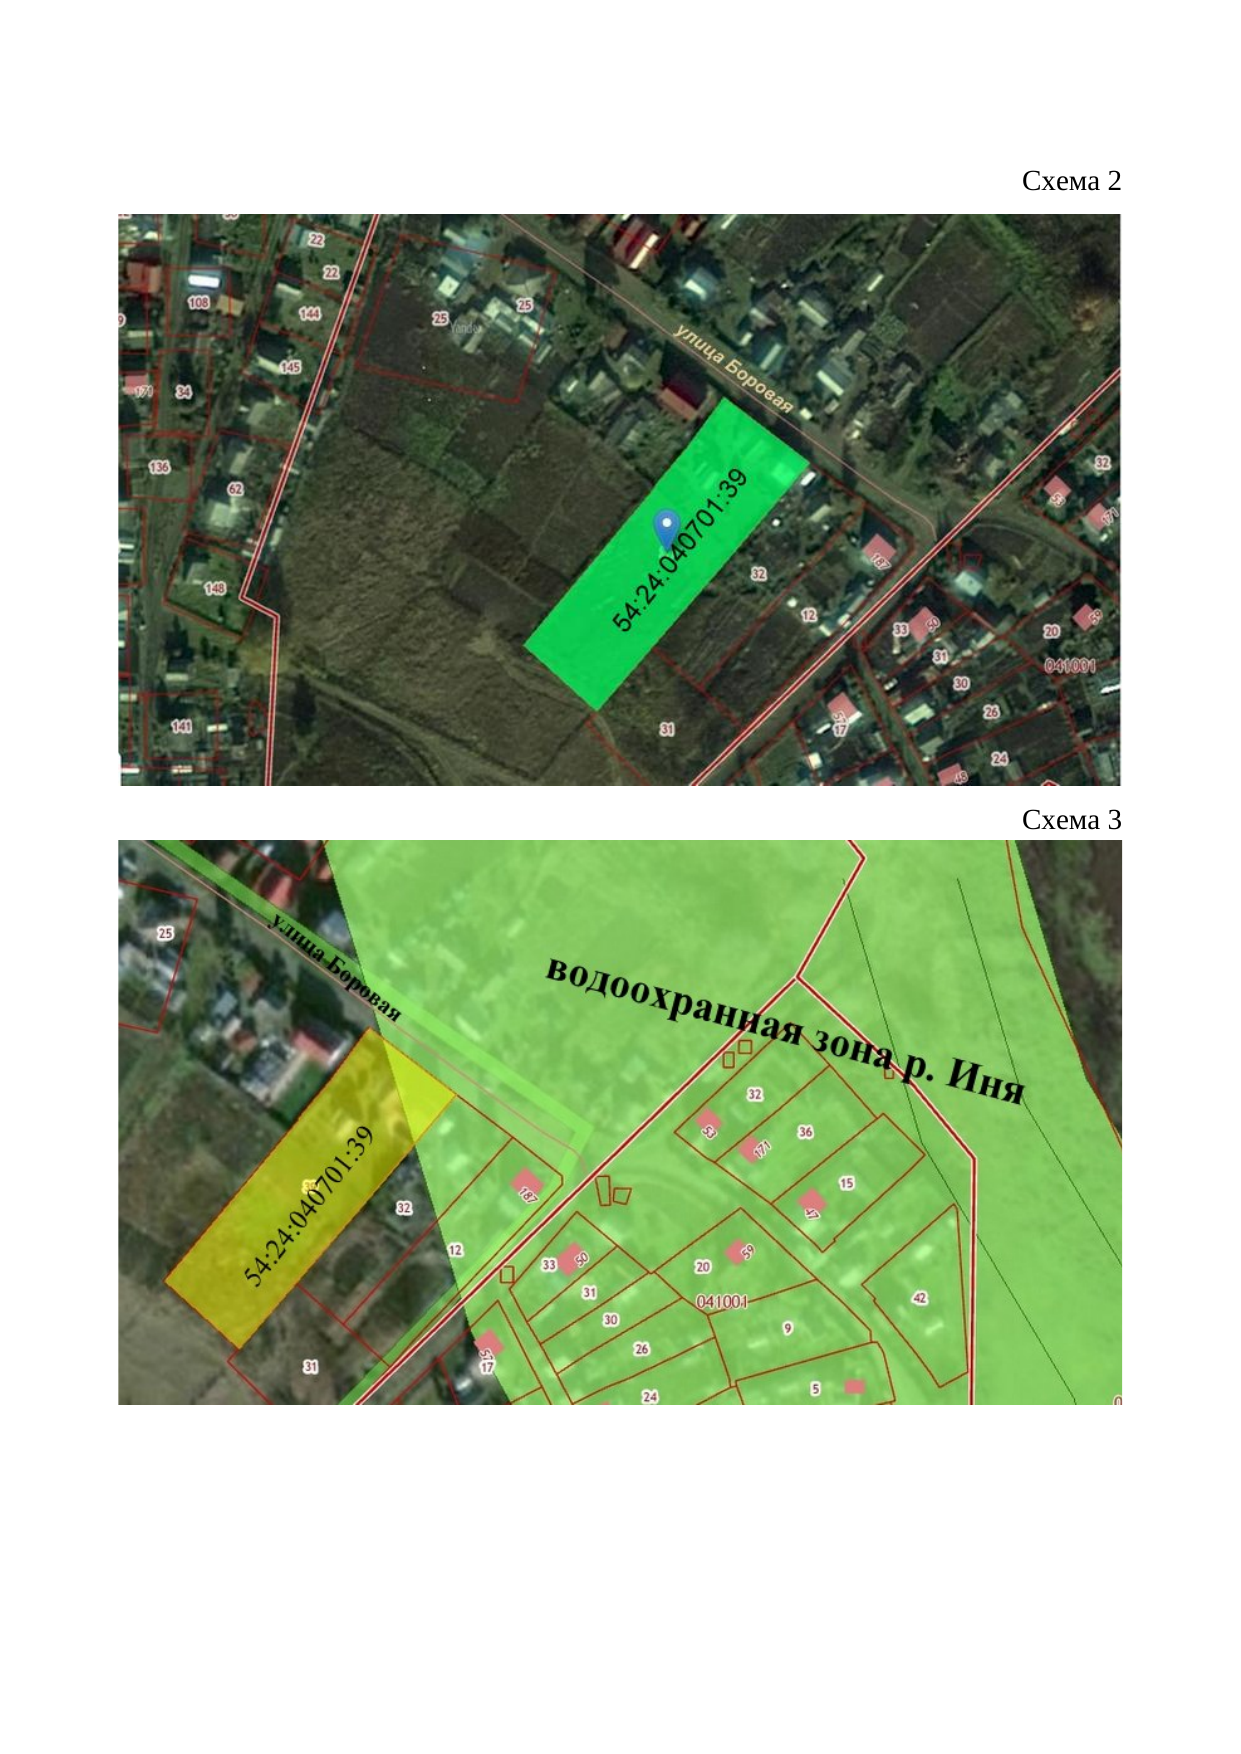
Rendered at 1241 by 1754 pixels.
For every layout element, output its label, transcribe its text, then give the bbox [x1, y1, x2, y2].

picture [118, 214, 1123, 786]
text Схема 3 [118, 802, 1122, 836]
text Схема 2 [118, 163, 1122, 197]
picture [118, 840, 1123, 1405]
